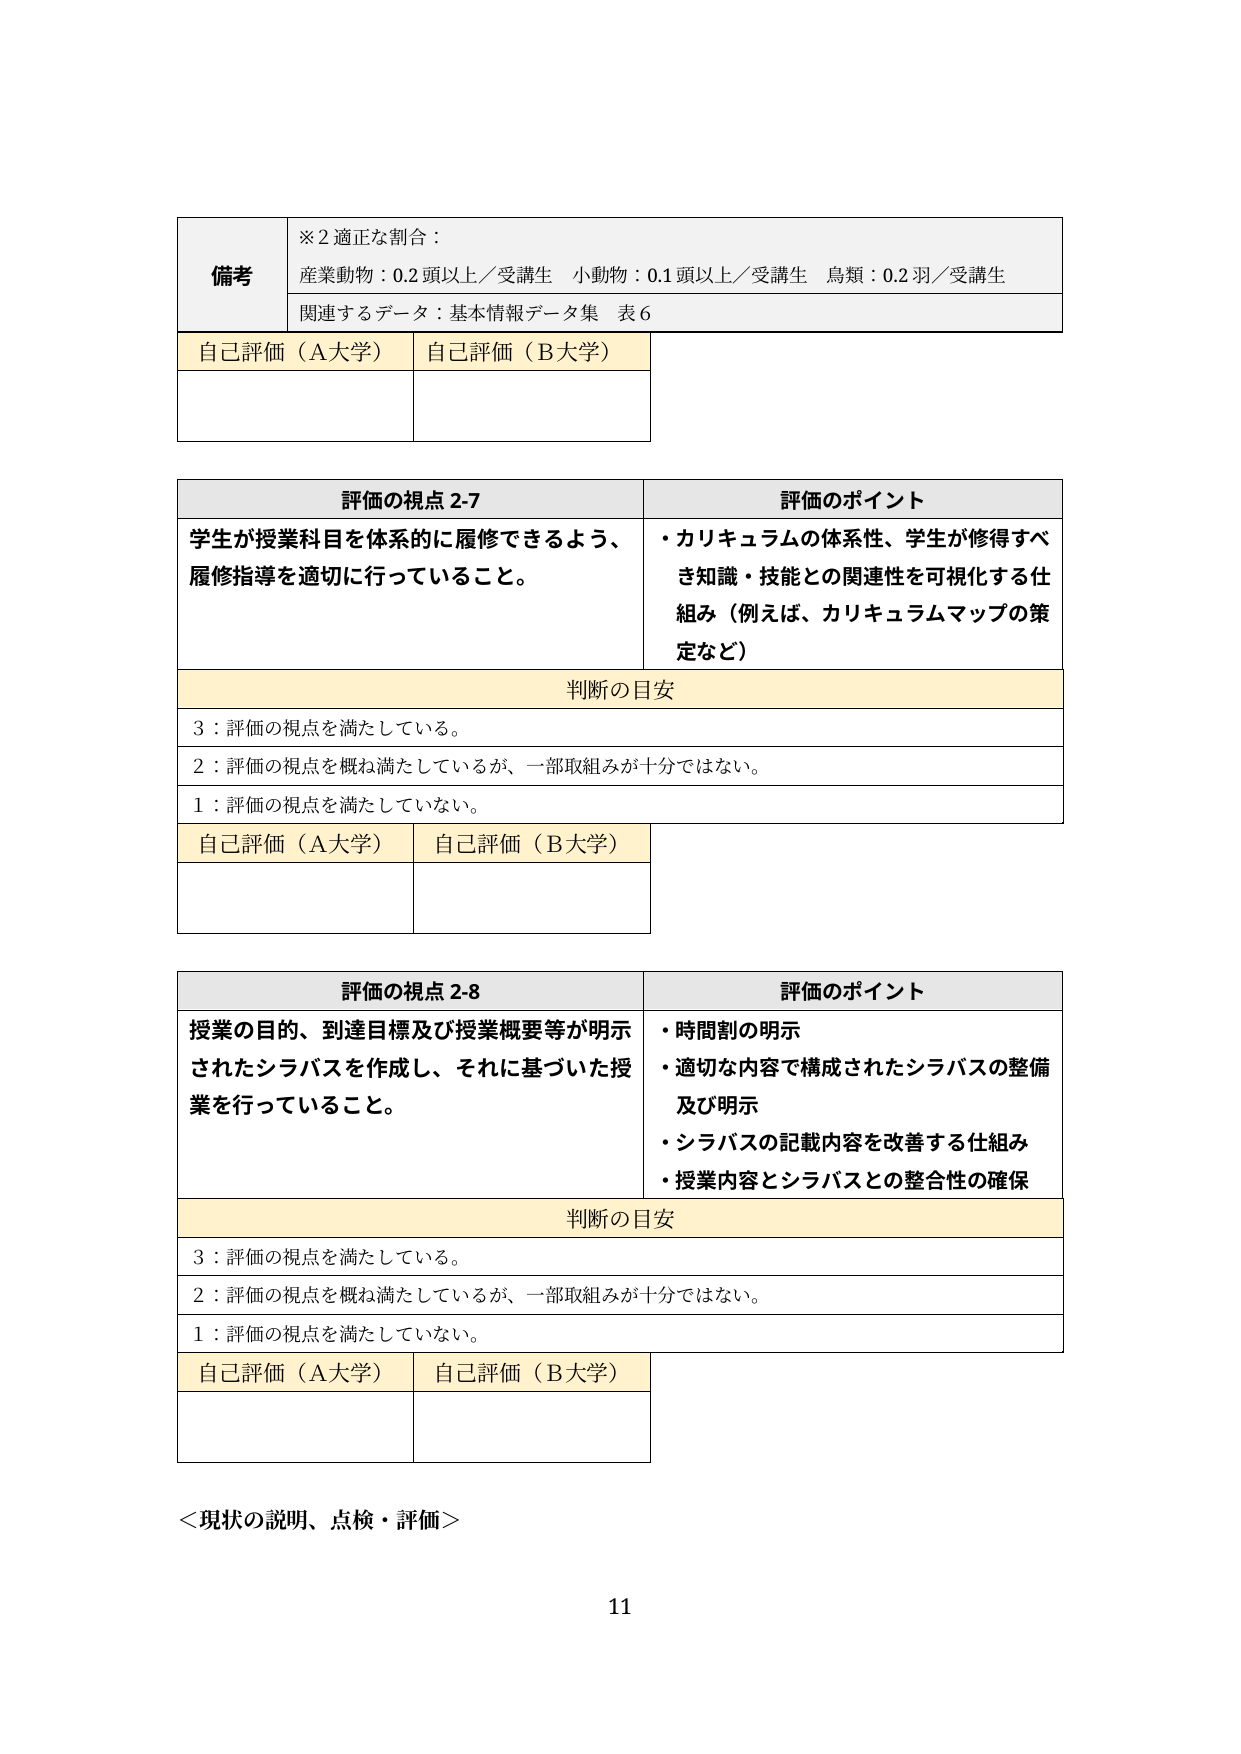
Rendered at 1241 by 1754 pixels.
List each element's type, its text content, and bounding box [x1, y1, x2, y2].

table_cell 関連するデータ：基本情報データ集 表６ [288, 294, 1062, 331]
table_cell ・時間割の明示 ・適切な内容で構成されたシラバスの整備及び明示 ・シラバスの記載内容を改善する仕組み ・授業内容とシラバスとの整合性の確保 [644, 1011, 1062, 1198]
table_cell [178, 371, 413, 441]
table_cell 自己評価（Ｂ大学） [414, 333, 650, 370]
table_cell [178, 1392, 413, 1462]
table_cell 判断の目安 [178, 1199, 1063, 1237]
table_cell [414, 1392, 650, 1462]
table_cell 授業の目的、到達目標及び授業概要等が明示されたシラバスを作成し、それに基づいた授業を行っていること。 [178, 1011, 643, 1198]
table_cell 備考 [178, 218, 287, 331]
table_header 評価のポイント [644, 972, 1062, 1009]
table_cell 判断の目安 [178, 670, 1063, 707]
table_cell ※２適正な割合： 産業動物：0.2頭以上／受講生 小動物：0.1頭以上／受講生 鳥類：0.2羽／受講生 [288, 218, 1062, 293]
table_cell [414, 371, 650, 441]
table_cell 学生が授業科目を体系的に履修できるよう、履修指導を適切に行っていること。 [178, 519, 643, 669]
table_cell ３：評価の視点を満たしている。 [178, 709, 1063, 746]
table_cell 自己評価（Ｂ大学） [414, 824, 650, 862]
table_cell ・カリキュラムの体系性、学生が修得すべき知識・技能との関連性を可視化する仕組み（例えば、カリキュラムマップの策定など） [644, 519, 1062, 669]
table_cell [178, 863, 413, 932]
table_header 評価の視点2-7 [178, 480, 643, 518]
table_cell ２：評価の視点を概ね満たしているが、一部取組みが十分ではない。 [178, 747, 1063, 784]
text ＜現状の説明、点検・評価＞ [177, 1500, 1063, 1538]
table_cell 自己評価（Ｂ大学） [414, 1353, 650, 1391]
table_header 評価のポイント [644, 480, 1062, 518]
table_cell １：評価の視点を満たしていない。 [178, 1315, 1063, 1352]
table_cell ３：評価の視点を満たしている。 [178, 1238, 1063, 1275]
table_cell 自己評価（Ａ大学） [178, 1353, 413, 1391]
table_cell 自己評価（Ａ大学） [178, 824, 413, 862]
table_cell 自己評価（Ａ大学） [178, 333, 413, 370]
table_cell １：評価の視点を満たしていない。 [178, 786, 1063, 823]
table_cell ２：評価の視点を概ね満たしているが、一部取組みが十分ではない。 [178, 1276, 1063, 1314]
table_cell [414, 863, 650, 932]
table_header 評価の視点2-8 [178, 972, 643, 1009]
